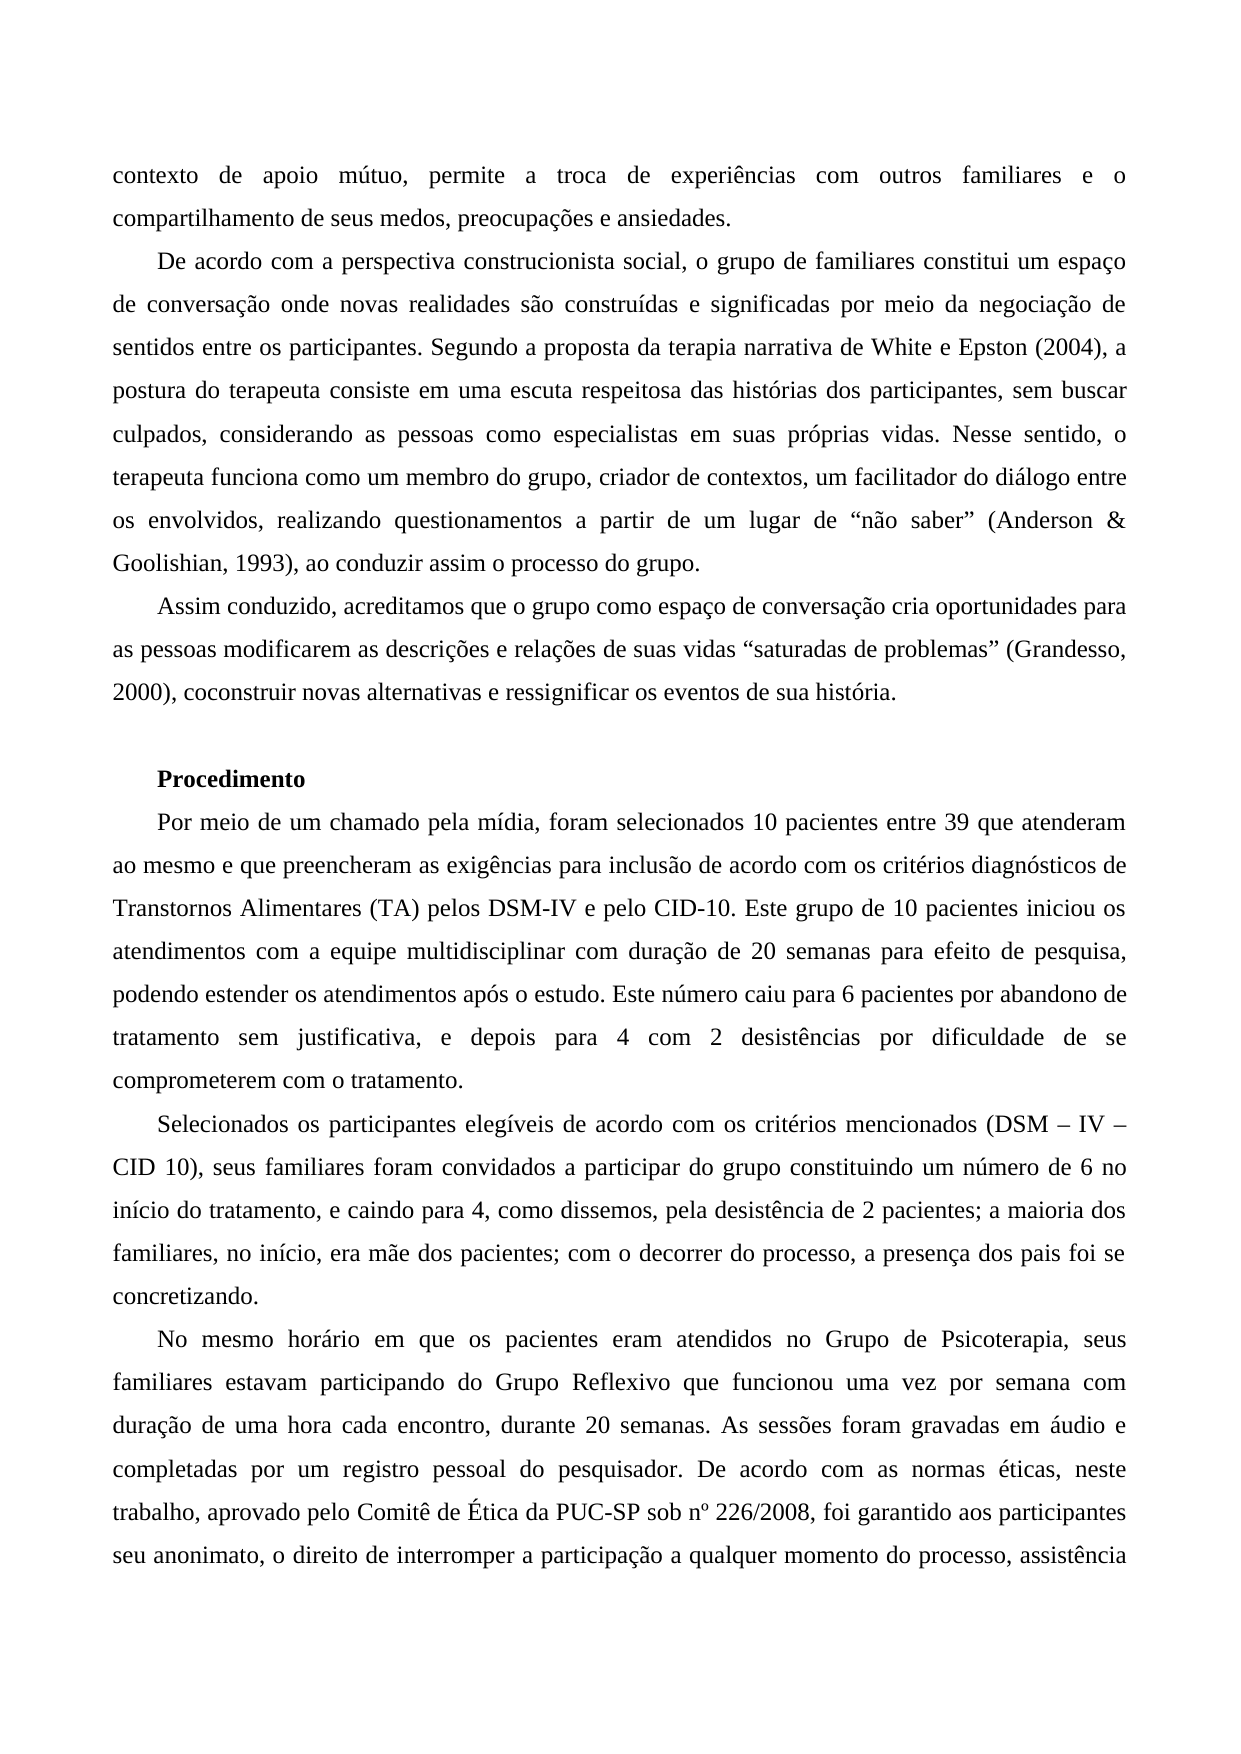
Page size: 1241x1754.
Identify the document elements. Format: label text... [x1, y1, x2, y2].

text Por meio de um chamado pela mídia, foram selecionados 10 pacientes entre 39 que atenderam ao mesmo e que preencheram as exigências para inclusão de acordo com os critérios diagnósticos de Transtornos Alimentares (TA) pelos DSM-IV e pelo CID-10. Este grupo de 10 pacientes iniciou os atendimentos com a equipe multidisciplinar com duração de 20 semanas para efeito de pesquisa, podendo estender os atendimentos após o estudo. Este número caiu para 6 pacientes por abandono de tratamento sem justificativa, e depois para 4 com 2 desistências por dificuldade de se comprometerem com o tratamento. [112, 807, 1128, 1094]
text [112, 1324, 1128, 1569]
text Selecionados os participantes elegíveis de acordo com os critérios mencionados (DSM – IV – CID 10), seus familiares foram convidados a participar do grupo constituindo um número de 6 no início do tratamento, e caindo para 4, como dissemos, pela desistência de 2 pacientes; a maioria dos familiares, no início, era mãe dos pacientes; com o decorrer do processo, a presença dos pais foi se concretizando. [112, 1109, 1128, 1310]
text De acordo com a perspectiva construcionista social, o grupo de familiares constitui um espaço de conversação onde novas realidades são construídas e significadas por meio da negociação de sentidos entre os participantes. Segundo a proposta da terapia narrativa de White e Epston (2004), a postura do terapeuta consiste em uma escuta respeitosa das histórias dos participantes, sem buscar culpados, considerando as pessoas como especialistas em suas próprias vidas. Nesse sentido, o terapeuta funciona como um membro do grupo, criador de contextos, um facilitador do diálogo entre os envolvidos, realizando questionamentos a partir de um lugar de “não saber” (Anderson & Goolishian, 1993), ao conduzir assim o processo do grupo. [112, 246, 1128, 577]
text Assim conduzido, acreditamos que o grupo como espaço de conversação cria oportunidades para as pessoas modificarem as descrições e relações de suas vidas “saturadas de problemas” (Grandesso, 2000), coconstruir novas alternativas e ressignificar os eventos de sua história. [112, 591, 1128, 706]
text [112, 160, 1128, 232]
text Procedimento [112, 764, 1128, 792]
